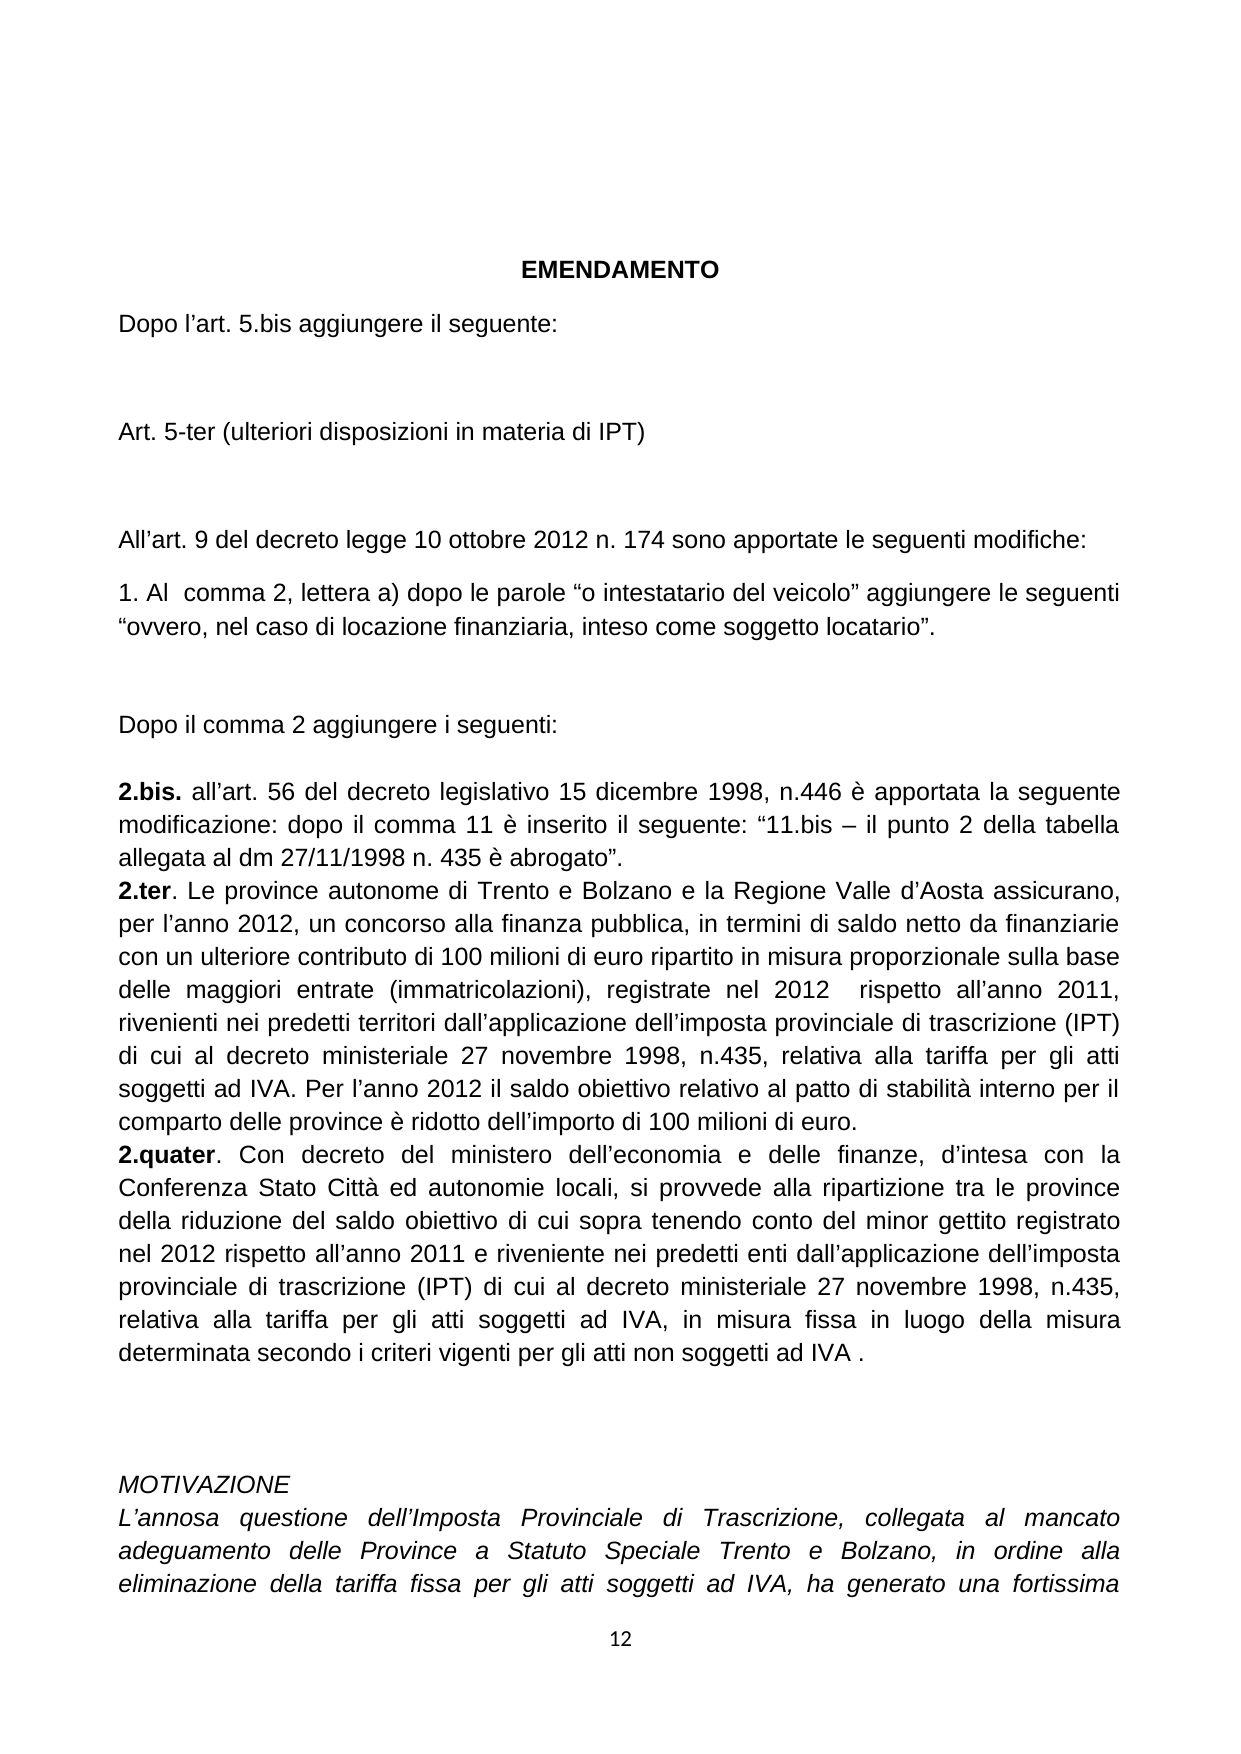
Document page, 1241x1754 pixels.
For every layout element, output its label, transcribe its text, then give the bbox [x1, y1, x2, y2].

text 1. Al comma 2, lettera a) dopo le parole “o intestatario del veicolo” aggiungere le seguenti “ovvero, nel caso di locazione finanziaria, inteso come soggetto locatario”. [118, 578, 1122, 640]
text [118, 1503, 1122, 1598]
text Dopo l’art. 5.bis aggiungere il seguente: [118, 309, 1122, 338]
text Dopo il comma 2 aggiungere i seguenti: [118, 711, 1122, 739]
text 2.quater. Con decreto del ministero dell’economia e delle finanze, d’intesa con la Conferenza Stato Città ed autonomie locali, si provvede alla ripartizione tra le province della riduzione del saldo obiettivo di cui sopra tenendo conto del minor gettito registrato nel 2012 rispetto all’anno 2011 e riveniente nei predetti enti dall’applicazione dell’imposta provinciale di trascrizione (IPT) di cui al decreto ministeriale 27 novembre 1998, n.435, relativa alla tariffa per gli atti soggetti ad IVA, in misura fissa in luogo della misura determinata secondo i criteri vigenti per gli atti non soggetti ad IVA . [118, 1140, 1122, 1367]
text 2.bis. all’art. 56 del decreto legislativo 15 dicembre 1998, n.446 è apportata la seguente modificazione: dopo il comma 11 è inserito il seguente: “11.bis – il punto 2 della tabella allegata al dm 27/11/1998 n. 435 è abrogato”. [118, 777, 1122, 871]
text Art. 5-ter (ulteriori disposizioni in materia di IPT) [118, 417, 1122, 446]
text All’art. 9 del decreto legge 10 ottobre 2012 n. 174 sono apportate le seguenti modifiche: [118, 524, 1122, 553]
text MOTIVAZIONE [118, 1470, 1122, 1499]
text EMENDAMENTO [118, 255, 1122, 284]
text 2.ter. Le province autonome di Trento e Bolzano e la Regione Valle d’Aosta assicurano, per l’anno 2012, un concorso alla finanza pubblica, in termini di saldo netto da finanziarie con un ulteriore contributo di 100 milioni di euro ripartito in misura proporzionale sulla base delle maggiori entrate (immatricolazioni), registrate nel 2012 rispetto all’anno 2011, rivenienti nei predetti territori dall’applicazione dell’imposta provinciale di trascrizione (IPT) di cui al decreto ministeriale 27 novembre 1998, n.435, relativa alla tariffa per gli atti soggetti ad IVA. Per l’anno 2012 il saldo obiettivo relativo al patto di stabilità interno per il comparto delle province è ridotto dell’importo di 100 milioni di euro. [118, 876, 1122, 1136]
